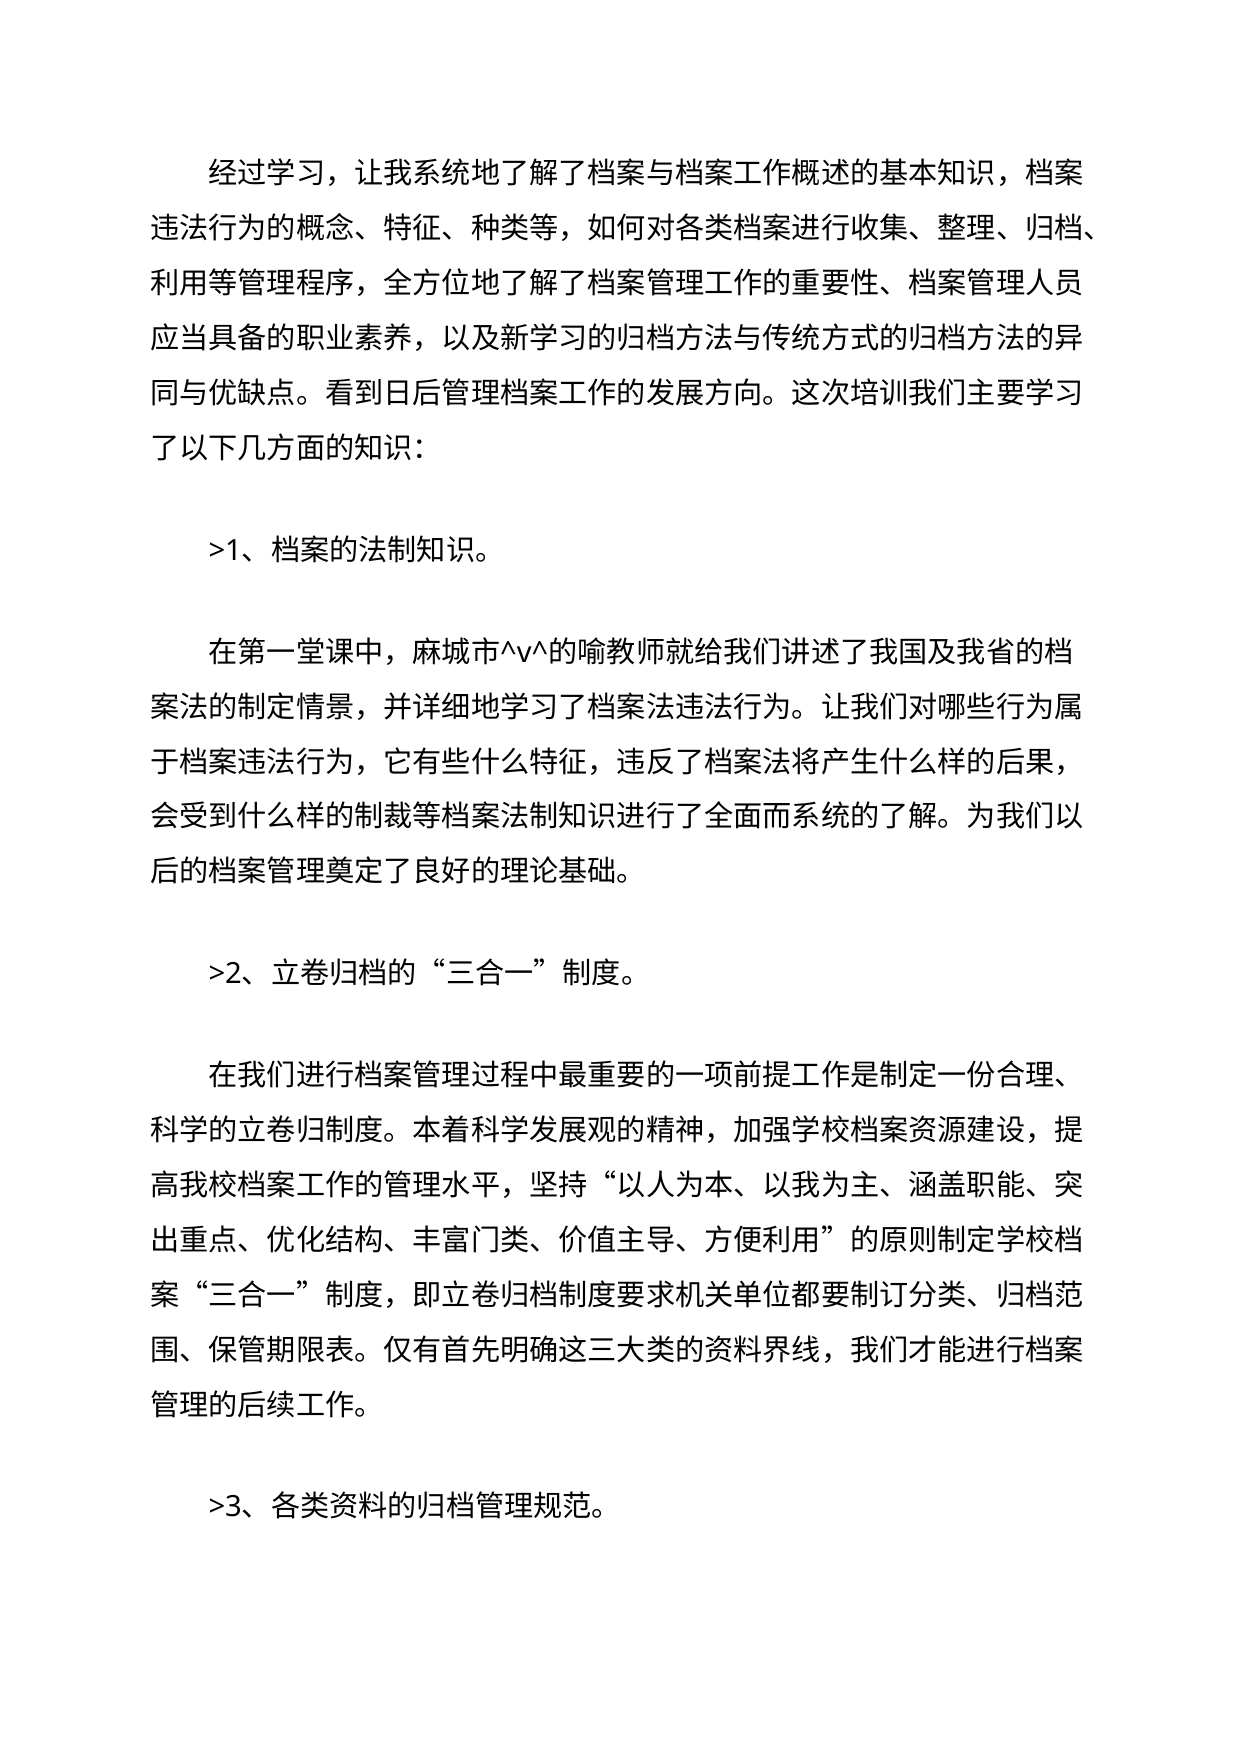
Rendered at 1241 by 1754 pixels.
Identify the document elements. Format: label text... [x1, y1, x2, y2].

text 在第一堂课中，麻城市^v^的喻教师就给我们讲述了我国及我省的档案法的制定情景，并详细地学习了档案法违法行为。让我们对哪些行为属于档案违法行为，它有些什么特征，违反了档案法将产生什么样的后果，会受到什么样的制裁等档案法制知识进行了全面而系统的了解。为我们以后的档案管理奠定了良好的理论基础。 [150, 628, 1090, 890]
text >3、各类资料的归档管理规范。 [150, 1483, 1090, 1525]
text >1、档案的法制知识。 [150, 526, 1090, 569]
text >2、立卷归档的“三合一”制度。 [150, 950, 1090, 992]
text 在我们进行档案管理过程中最重要的一项前提工作是制定一份合理、科学的立卷归制度。本着科学发展观的精神，加强学校档案资源建设，提高我校档案工作的管理水平，坚持“以人为本、以我为主、涵盖职能、突出重点、优化结构、丰富门类、价值主导、方便利用”的原则制定学校档案“三合一”制度，即立卷归档制度要求机关单位都要制订分类、归档范围、保管期限表。仅有首先明确这三大类的资料界线，我们才能进行档案管理的后续工作。 [150, 1052, 1090, 1423]
text 经过学习，让我系统地了解了档案与档案工作概述的基本知识，档案违法行为的概念、特征、种类等，如何对各类档案进行收集、整理、归档、利用等管理程序，全方位地了解了档案管理工作的重要性、档案管理人员应当具备的职业素养，以及新学习的归档方法与传统方式的归档方法的异同与优缺点。看到日后管理档案工作的发展方向。这次培训我们主要学习了以下几方面的知识： [150, 150, 1090, 467]
